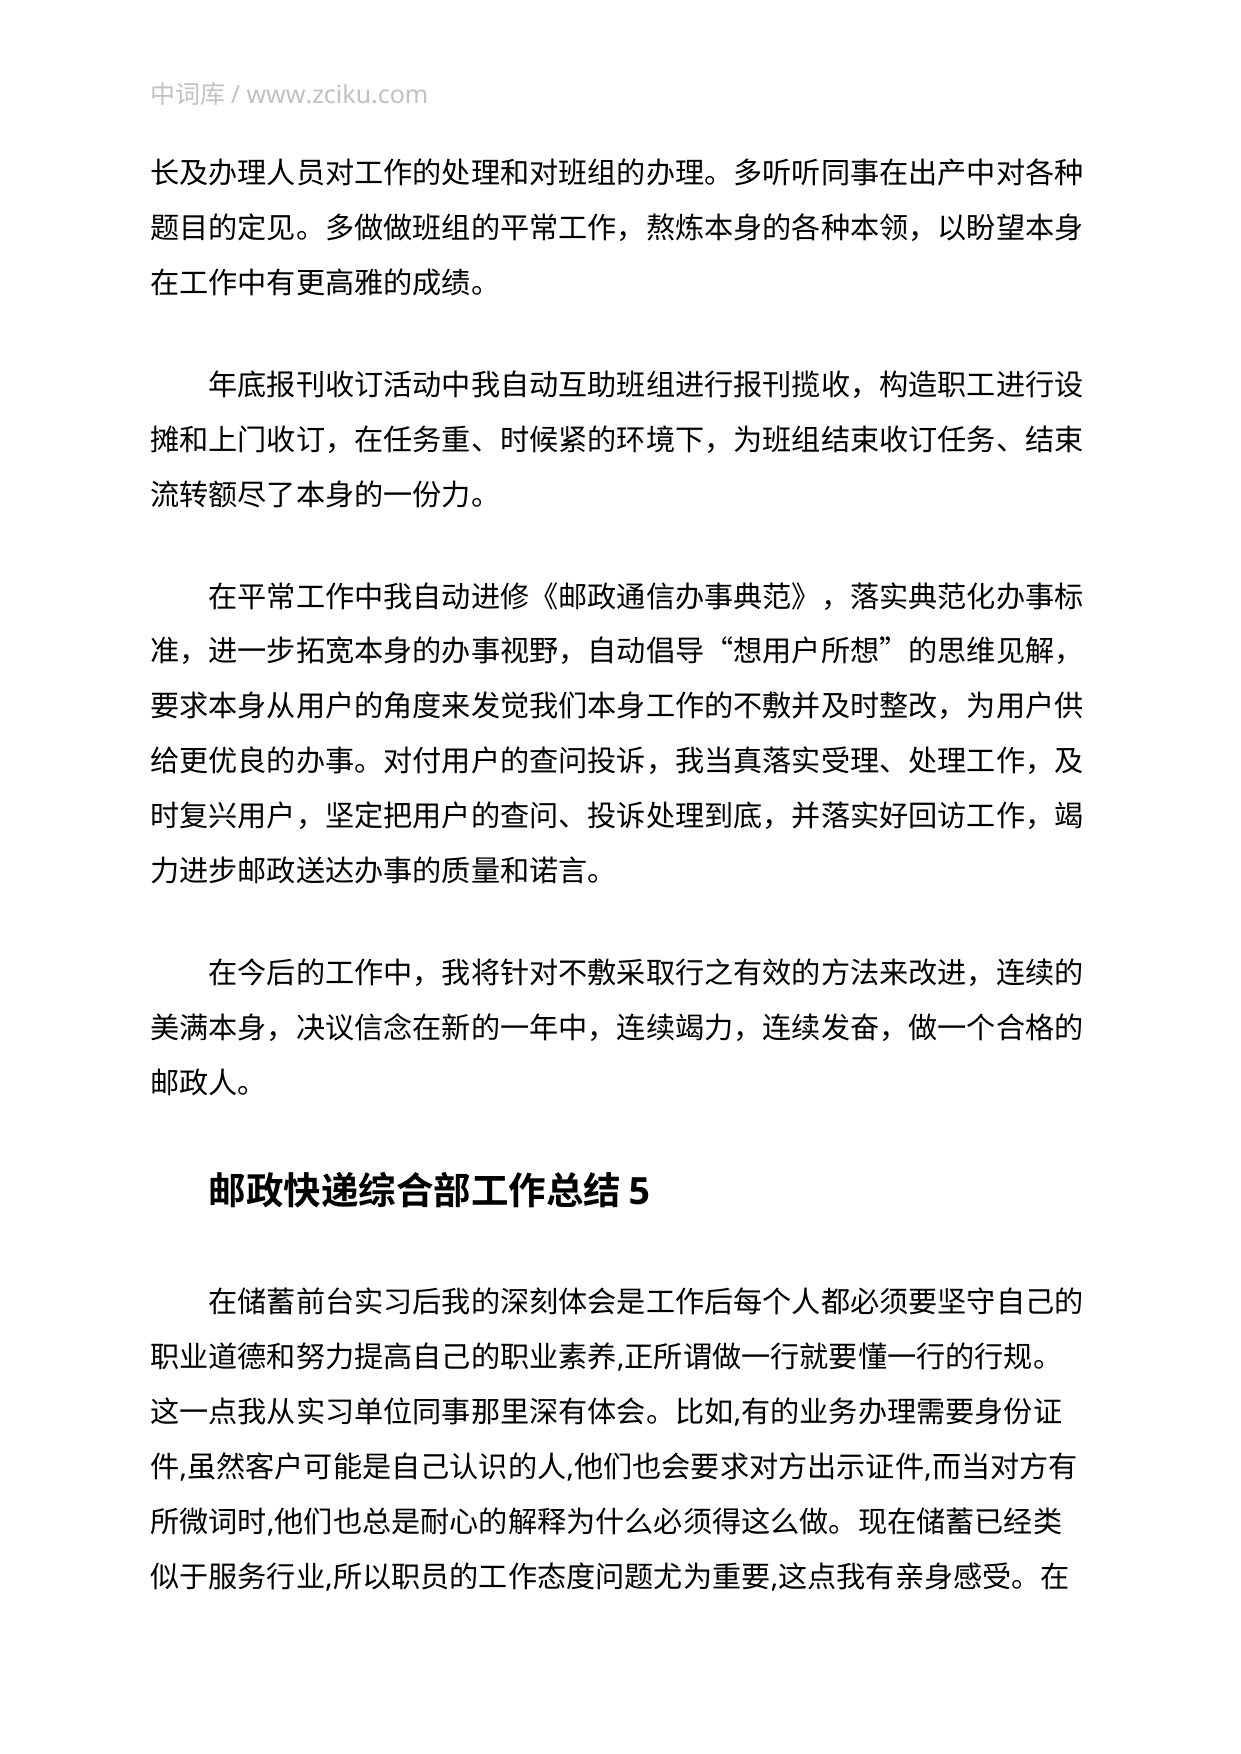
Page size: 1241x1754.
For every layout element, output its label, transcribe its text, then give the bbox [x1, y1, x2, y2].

text 在今后的工作中，我将针对不敷采取行之有效的方法来改进，连续的美满本身，决议信念在新的一年中，连续竭力，连续发奋，做一个合格的邮政人。 [150, 949, 1090, 1101]
text 在平常工作中我自动进修《邮政通信办事典范》，落实典范化办事标准，进一步拓宽本身的办事视野，自动倡导“想用户所想”的思维见解，要求本身从用户的角度来发觉我们本身工作的不敷并及时整改，为用户供给更优良的办事。对付用户的查问投诉，我当真落实受理、处理工作，及时复兴用户，坚定把用户的查问、投诉处理到底，并落实好回访工作，竭力进步邮政送达办事的质量和诺言。 [150, 573, 1090, 890]
text 邮政快递综合部工作总结5 [150, 1161, 1090, 1215]
text 年底报刊收订活动中我自动互助班组进行报刊揽收，构造职工进行设摊和上门收订，在任务重、时候紧的环境下，为班组结束收订任务、结束流转额尽了本身的一份力。 [150, 362, 1090, 514]
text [150, 1278, 1090, 1596]
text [150, 150, 1090, 302]
